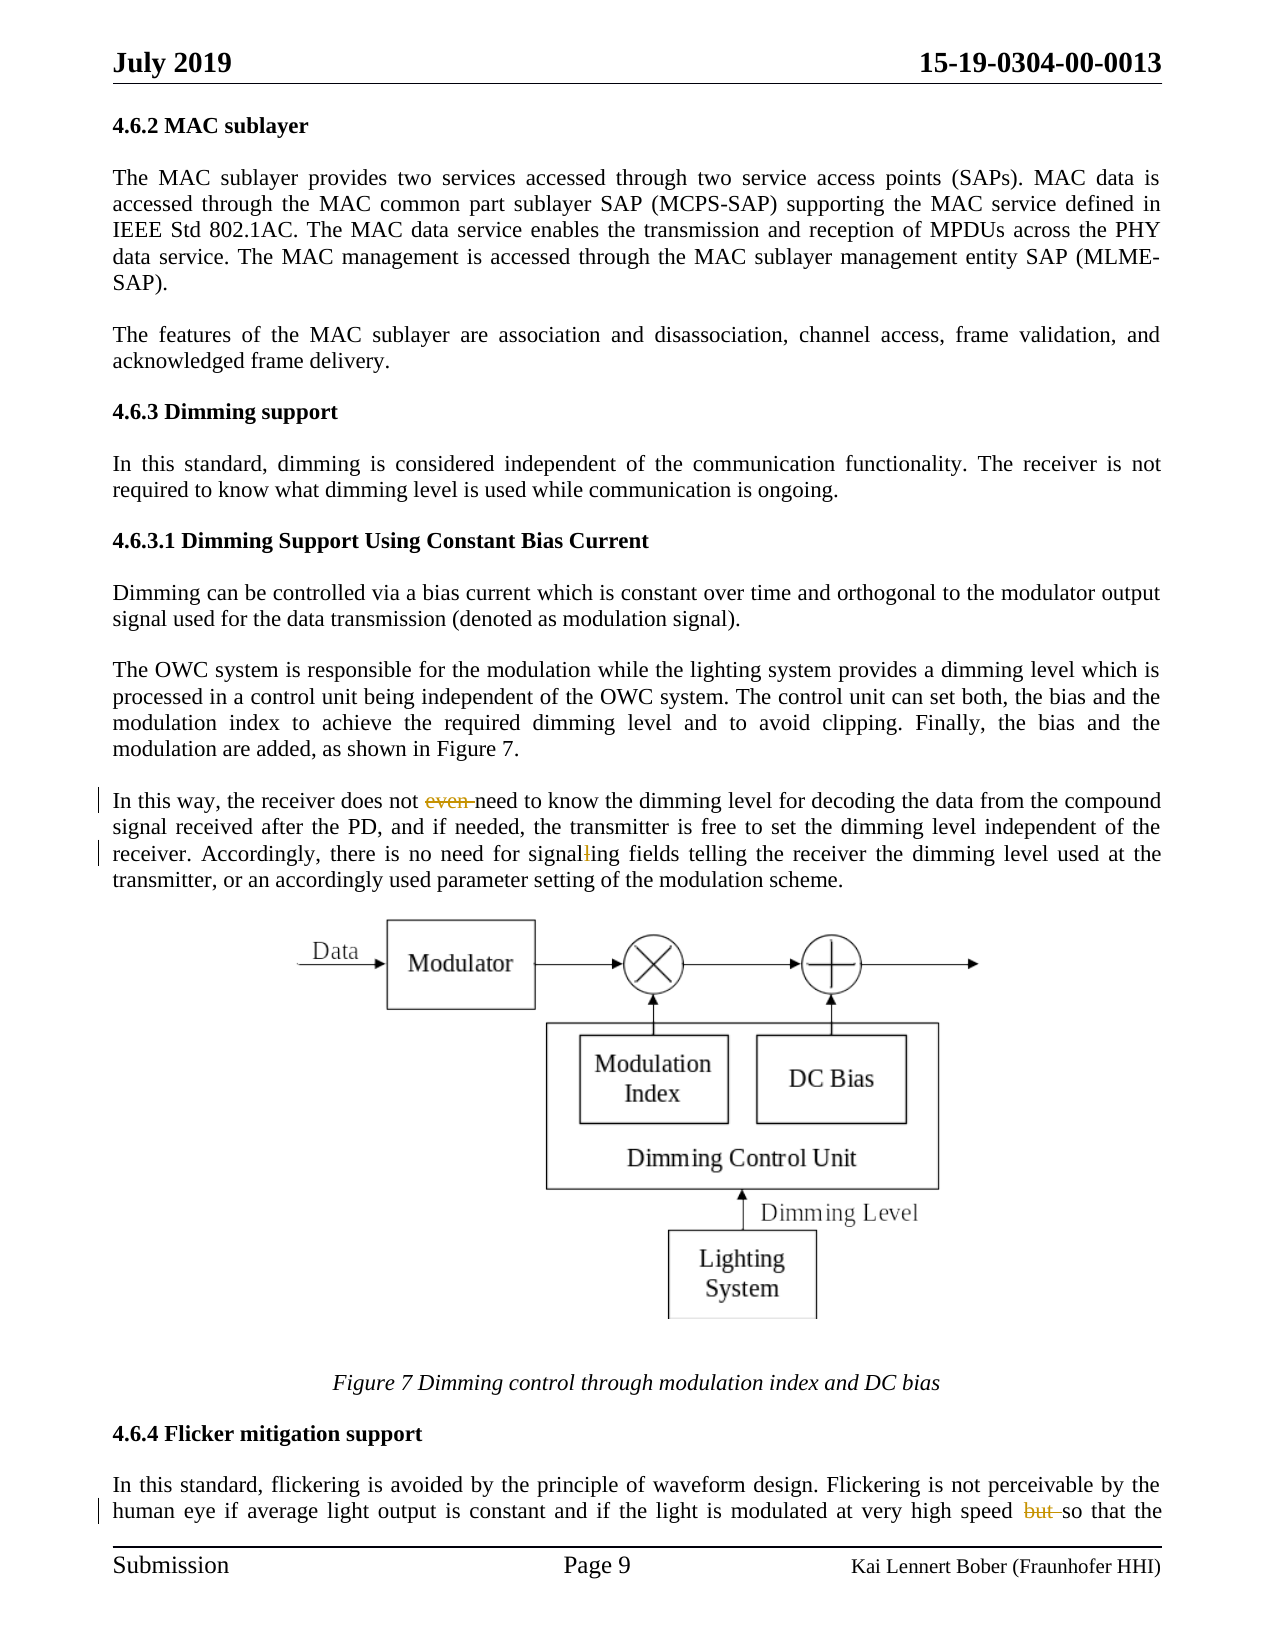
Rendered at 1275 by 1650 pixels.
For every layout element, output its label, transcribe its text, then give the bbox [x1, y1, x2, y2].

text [112, 1471, 1162, 1524]
text The MAC sublayer provides two services accessed through two service access points (SAPs). MAC data is accessed through the MAC common part sublayer SAP (MCPS-SAP) supporting the MAC service defined in IEEE Std 802.1AC. The MAC data service enables the transmission and reception of MPDUs across the PHY data service. The MAC management is accessed through the MAC sublayer management entity SAP (MLME-SAP). [112, 164, 1162, 296]
text Dimming Support Using Constant Bias Current [112, 527, 1162, 554]
text Flicker mitigation support [112, 1420, 1162, 1446]
text Dimming support [112, 398, 1162, 425]
text The features of the MAC sublayer are association and disassociation, channel access, frame validation, and acknowledged frame delivery. [112, 321, 1162, 373]
text The OWC system is responsible for the modulation while the lighting system provides a dimming level which is processed in a control unit being independent of the OWC system. The control unit can set both, the bias and the modulation index to achieve the required dimming level and to avoid clipping. Finally, the bias and the modulation are added, as shown in Figure 7. [112, 656, 1162, 762]
text Figure 7 Dimming control through modulation index and DC bias [112, 1368, 1162, 1395]
text In this standard, dimming is considered independent of the communication functionality. The receiver is not required to know what dimming level is used while communication is ongoing. [112, 450, 1162, 502]
text MAC sublayer [112, 112, 1162, 139]
text In this way, the receiver does not need to know the dimming level for decoding the data from the compound signal received after the PD, and if needed, the transmitter is free to set the dimming level independent of the receiver. Accordingly, there is no need for signaling fields telling the receiver the dimming level used at the transmitter, or an accordingly used parameter setting of the modulation scheme. [112, 787, 1162, 892]
text Dimming can be controlled via a bias current which is constant over time and orthogonal to the modulator output signal used for the data transmission (denoted as modulation signal). [112, 579, 1162, 631]
